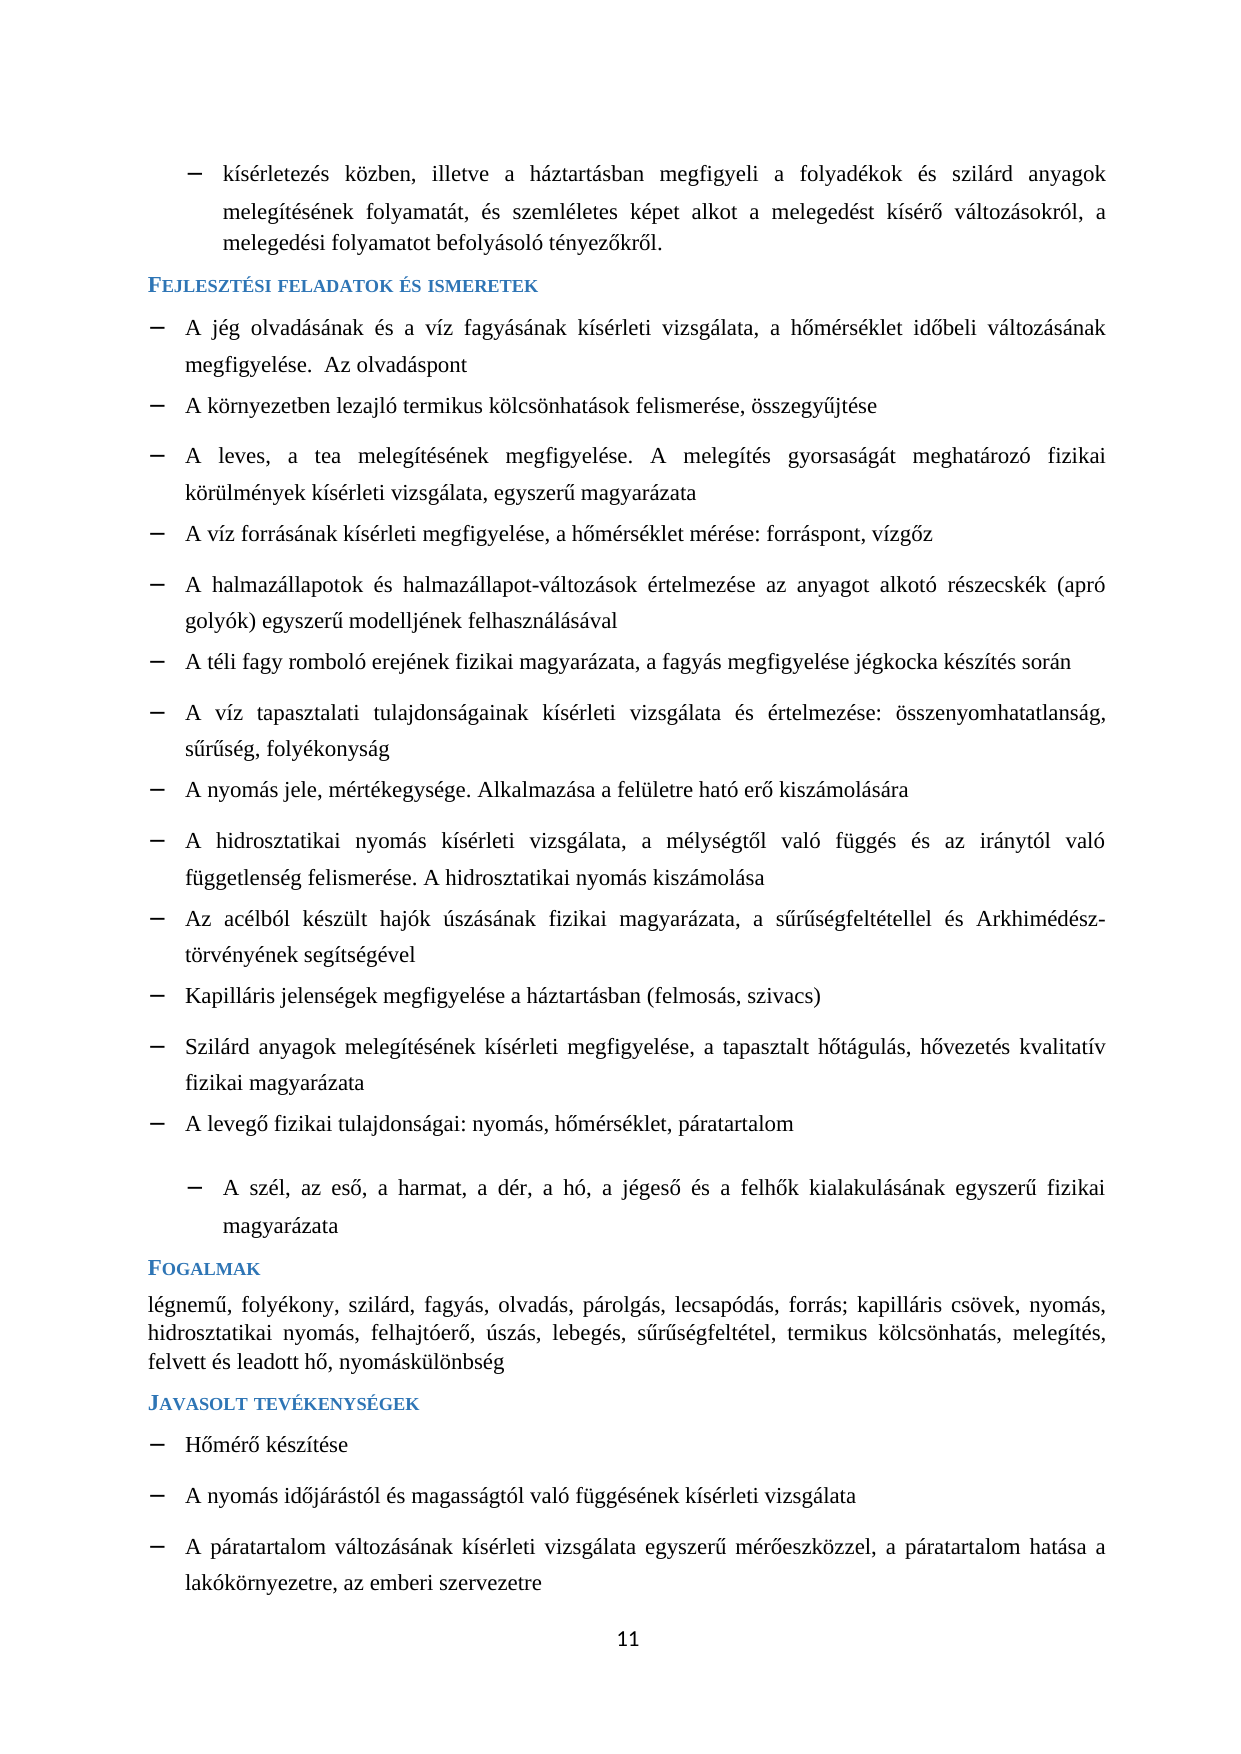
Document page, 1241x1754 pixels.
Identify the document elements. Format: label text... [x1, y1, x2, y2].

text légnemű, folyékony, szilárd, fagyás, olvadás, párolgás, lecsapódás, forrás; kapilláris csövek, nyomás, hidrosztatikai nyomás, felhajtóerő, úszás, lebegés, sűrűségfeltétel, termikus kölcsönhatás, melegítés, felvett és leadott hő, nyomáskülönbség [148, 1291, 1107, 1374]
text A nyomás jele, mértékegysége. Alkalmazása a felületre ható erő kiszámolására [148, 764, 1107, 811]
text Az acélból készült hajók úszásának fizikai magyarázata, a sűrűségfeltétellel és Arkhimédész-törvényének segítségével [148, 892, 1107, 967]
subtitle Fejlesztési feladatok és ismeretek [148, 271, 1107, 298]
text A jég olvadásának és a víz fagyásának kísérleti vizsgálata, a hőmérséklet időbeli változásának megfigyelése. Az olvadáspont [148, 302, 1107, 377]
subtitle Fogalmak [148, 1254, 1107, 1281]
list A szél, az eső, a harmat, a dér, a hó, a jégeső és a felhők kialakulásának egyszerű fizikai magyarázata [185, 1161, 1107, 1238]
list kísérletezés közben, illetve a háztartásban megfigyeli a folyadékok és szilárd anyagok melegítésének folyamatát, és szemléletes képet alkot a melegedést kísérő változásokról, a melegedési folyamatot befolyásoló tényezőkről. [185, 148, 1107, 255]
text A téli fagy romboló erejének fizikai magyarázata, a fagyás megfigyelése jégkocka készítés során [148, 636, 1107, 682]
text A halmazállapotok és halmazállapot-változások értelmezése az anyagot alkotó részecskék (apró golyók) egyszerű modelljének felhasználásával [148, 558, 1107, 633]
text A víz tapasztalati tulajdonságainak kísérleti vizsgálata és értelmezése: összenyomhatatlanság, sűrűség, folyékonyság [148, 686, 1107, 762]
text A nyomás időjárástól és magasságtól való függésének kísérleti vizsgálata [148, 1470, 1107, 1517]
text A leves, a tea melegítésének megfigyelése. A melegítés gyorsaságát meghatározó fizikai körülmények kísérleti vizsgálata, egyszerű magyarázata [148, 430, 1107, 505]
text A környezetben lezajló termikus kölcsönhatások felismerése, összegyűjtése [148, 379, 1107, 426]
text A levegő fizikai tulajdonságai: nyomás, hőmérséklet, páratartalom [148, 1098, 1107, 1145]
text Kapilláris jelenségek megfigyelése a háztartásban (felmosás, szivacs) [148, 969, 1107, 1016]
text A víz forrásának kísérleti megfigyelése, a hőmérséklet mérése: forráspont, vízgőz [148, 507, 1107, 554]
text A hidrosztatikai nyomás kísérleti vizsgálata, a mélységtől való függés és az iránytól való függetlenség felismerése. A hidrosztatikai nyomás kiszámolása [148, 814, 1107, 890]
text A páratartalom változásának kísérleti vizsgálata egyszerű mérőeszközzel, a páratartalom hatása a lakókörnyezetre, az emberi szervezetre [148, 1520, 1107, 1596]
text Szilárd anyagok melegítésének kísérleti megfigyelése, a tapasztalt hőtágulás, hővezetés kvalitatív fizikai magyarázata [148, 1020, 1107, 1096]
text Hőmérő készítése [148, 1419, 1107, 1466]
subtitle Javasolt tevékenységek [148, 1389, 1107, 1415]
